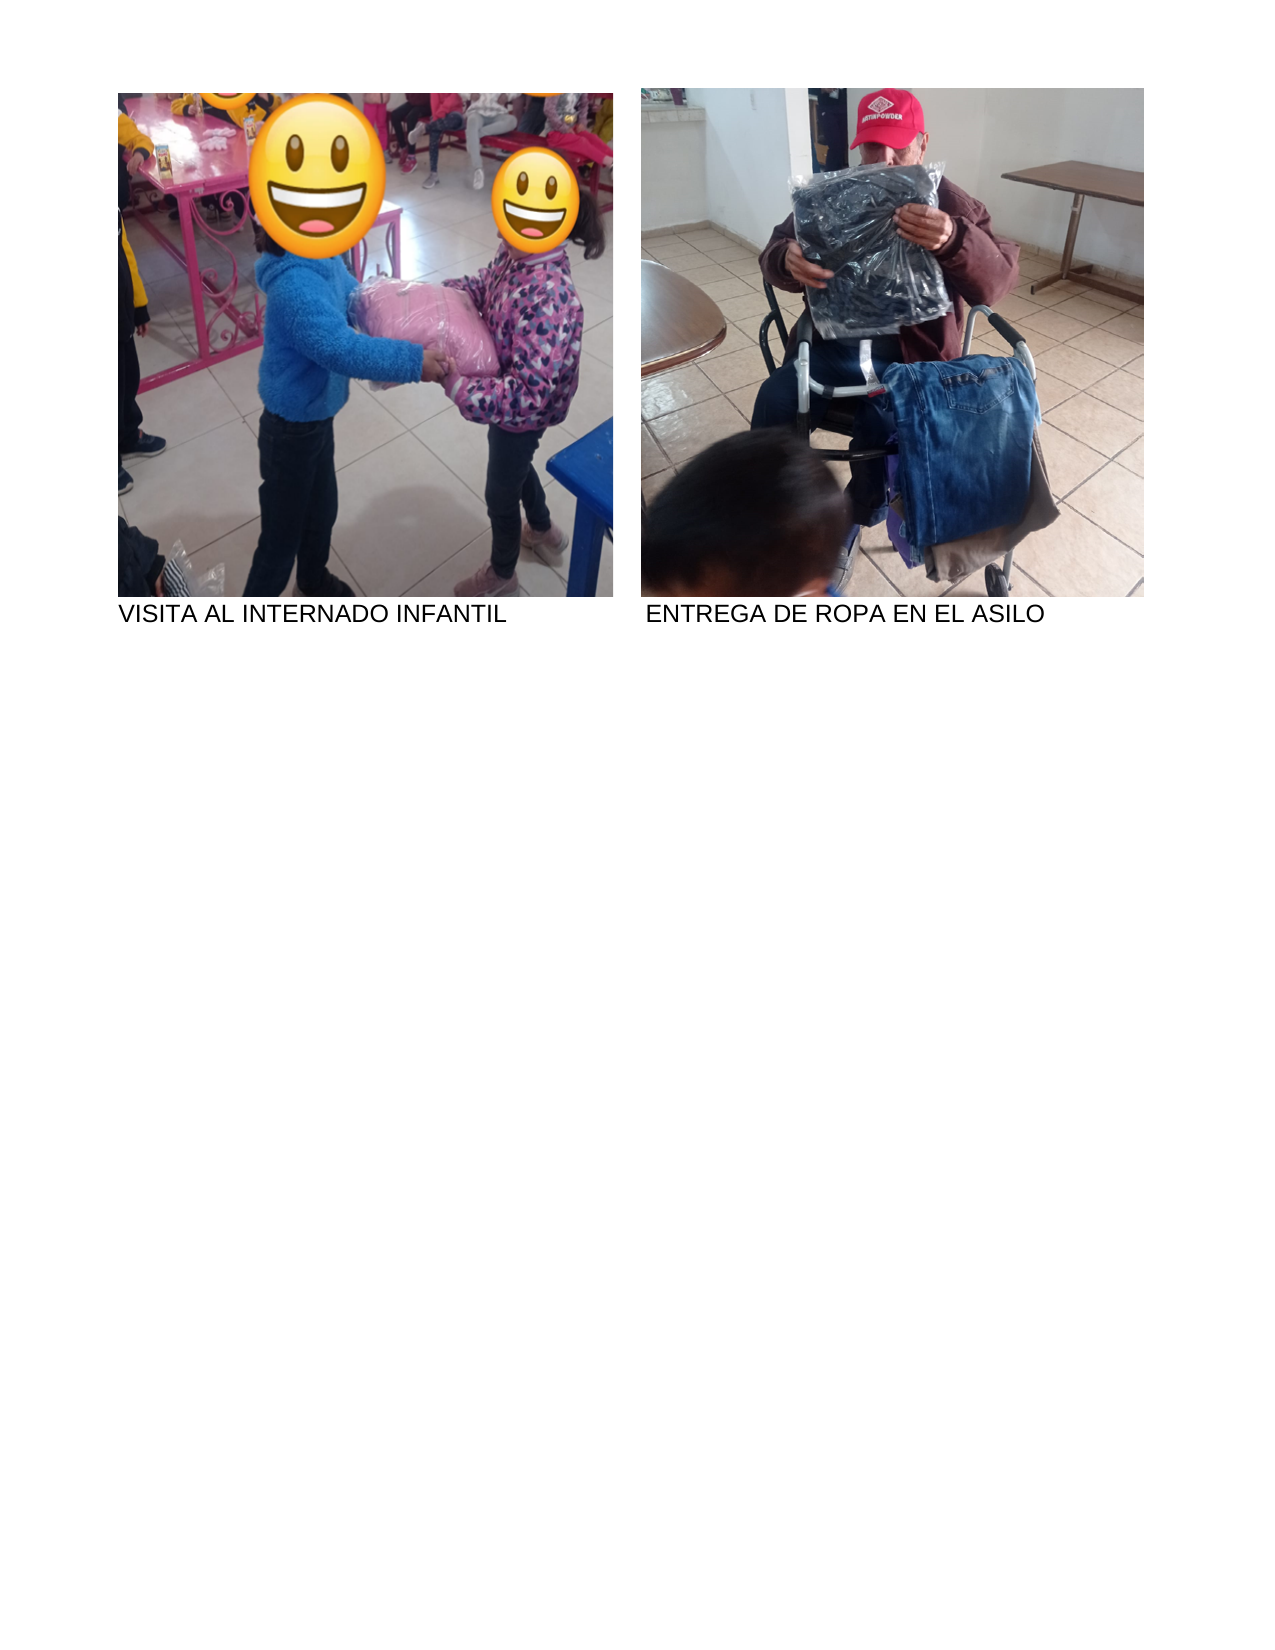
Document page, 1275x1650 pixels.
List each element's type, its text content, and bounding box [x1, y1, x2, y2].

text VISITA AL INTERNADO INFANTIL ENTREGA DE ROPA EN EL ASILO [118, 599, 1167, 628]
picture [118, 93, 614, 597]
picture [641, 88, 1144, 597]
